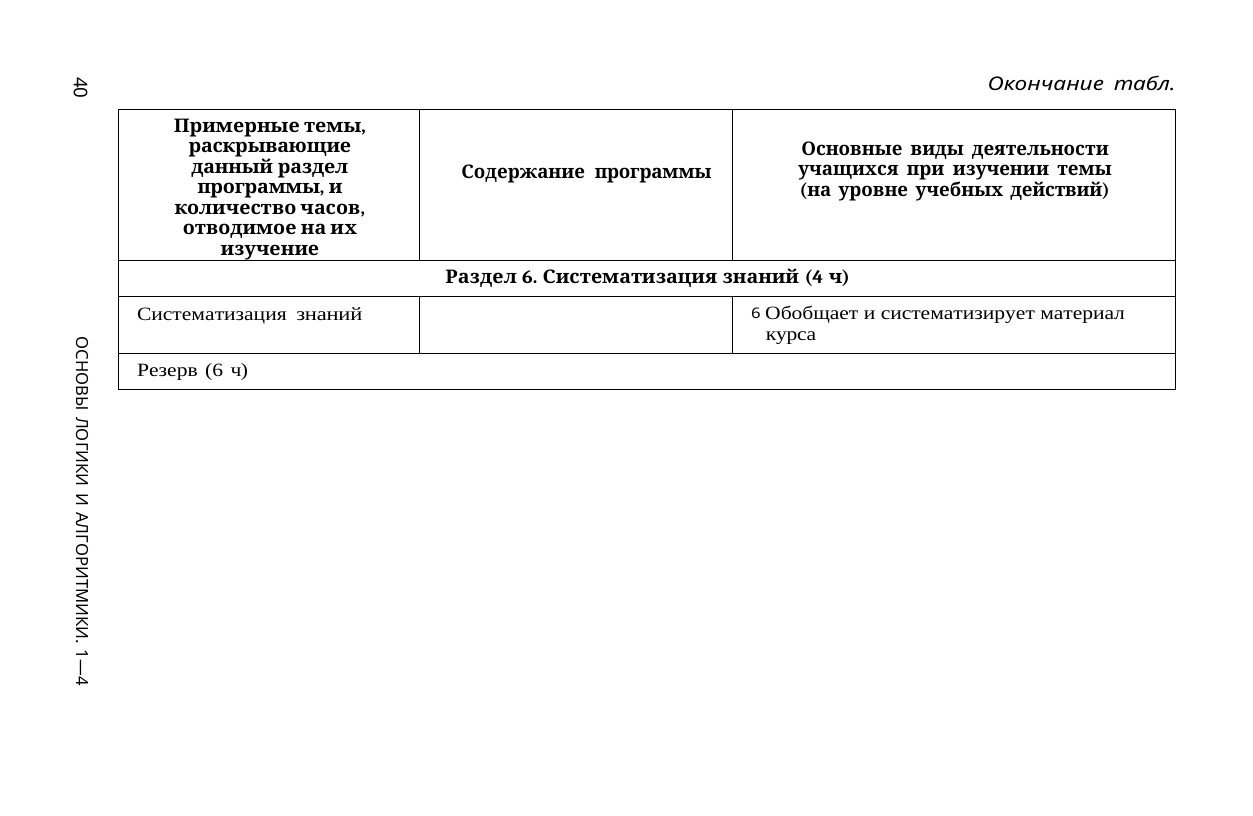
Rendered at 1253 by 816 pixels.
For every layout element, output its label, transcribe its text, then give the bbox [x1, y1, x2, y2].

table_cell Резерв (6 ч) [119, 354, 1175, 388]
table_cell Раздел 6. Систематизация знаний (4 ч) [119, 261, 1175, 296]
table_cell [420, 297, 732, 353]
table_header Содержание программы [420, 110, 732, 260]
table_cell 6 Обобщает и систематизирует материал курса [733, 297, 1175, 353]
table_header Примерные темы, раскрывающие данный раздел программы, и количество часов, отводимое на их изучение [119, 110, 419, 260]
table_cell Систематизация знаний [119, 297, 419, 353]
table_header Основные виды деятельности учащихся при изучении темы (на уровне учебных действий) [733, 110, 1175, 260]
text Окончание табл. [136, 70, 1176, 96]
